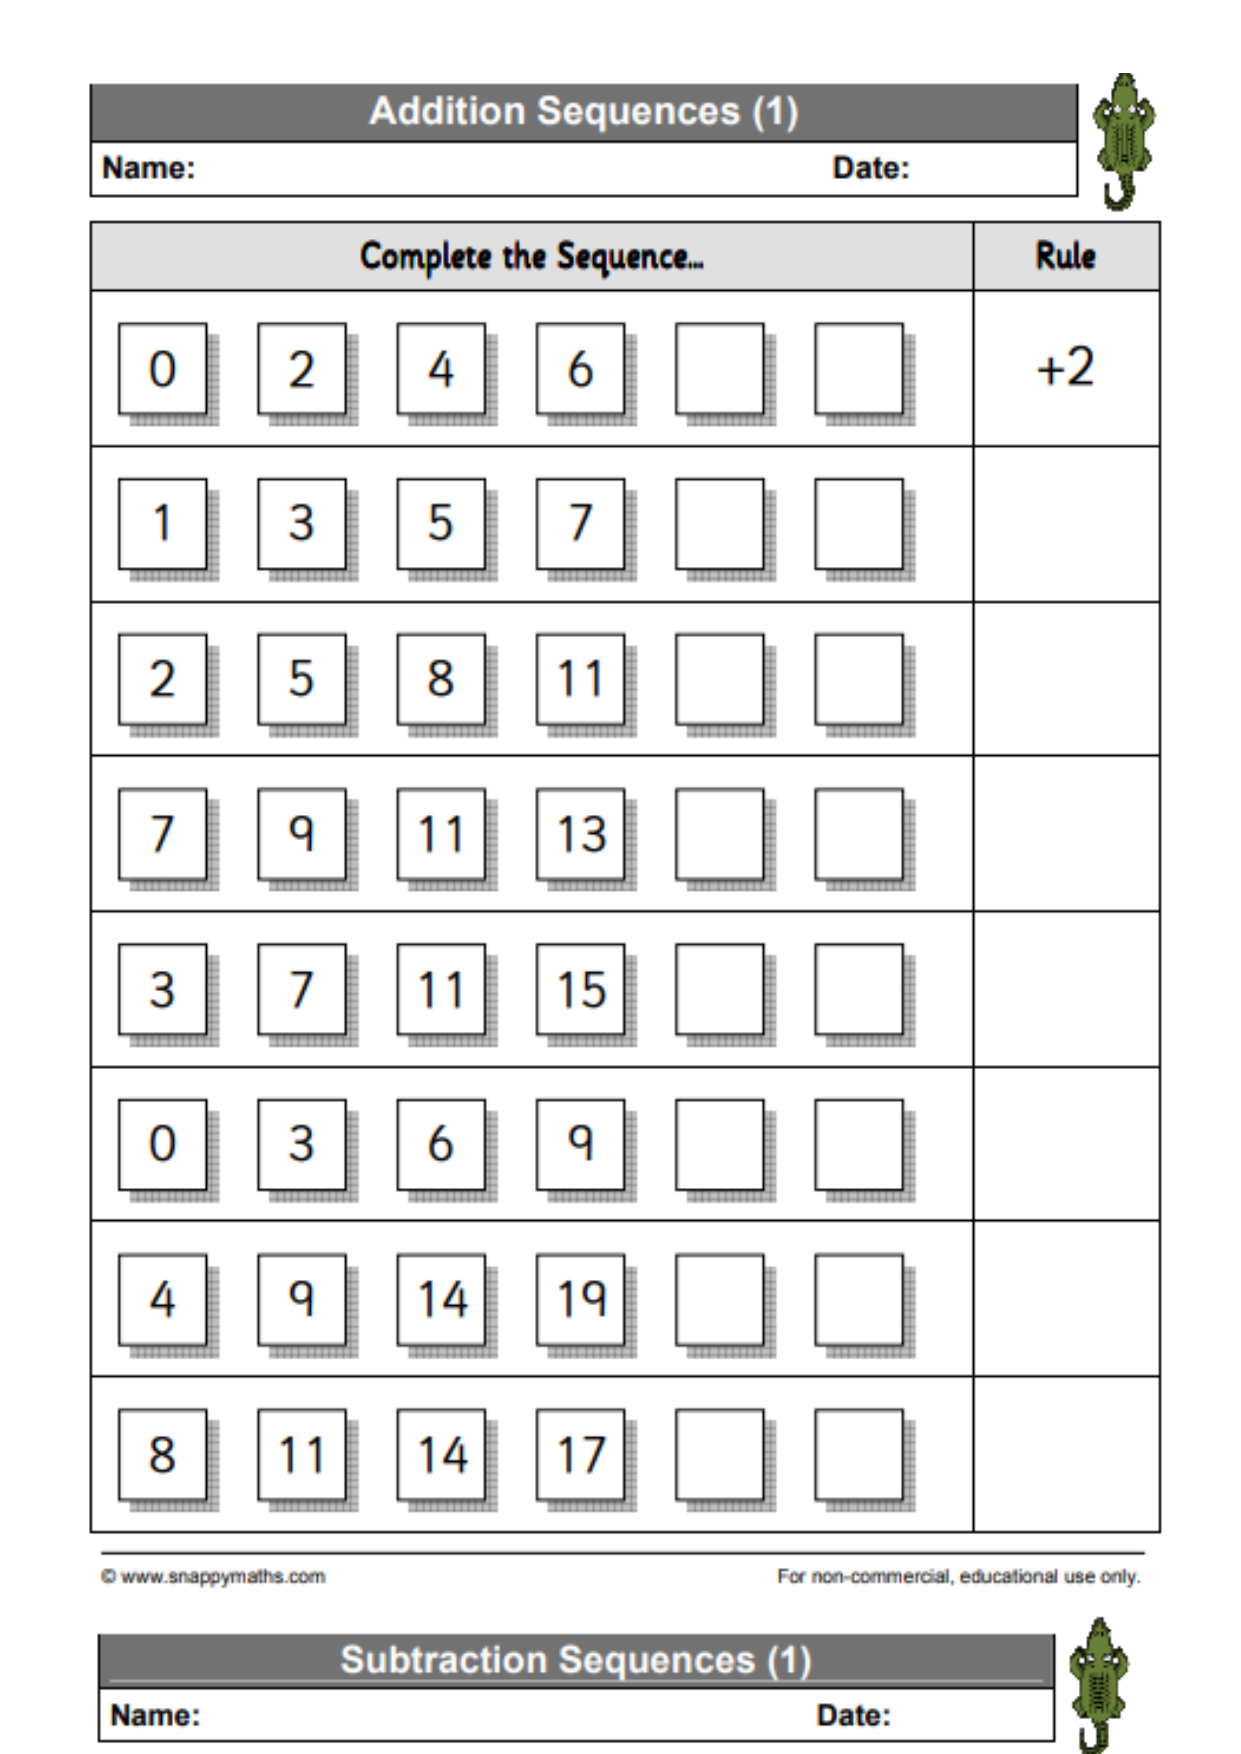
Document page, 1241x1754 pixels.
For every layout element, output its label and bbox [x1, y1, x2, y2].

picture [68, 1616, 1167, 1754]
picture [58, 73, 1188, 1603]
